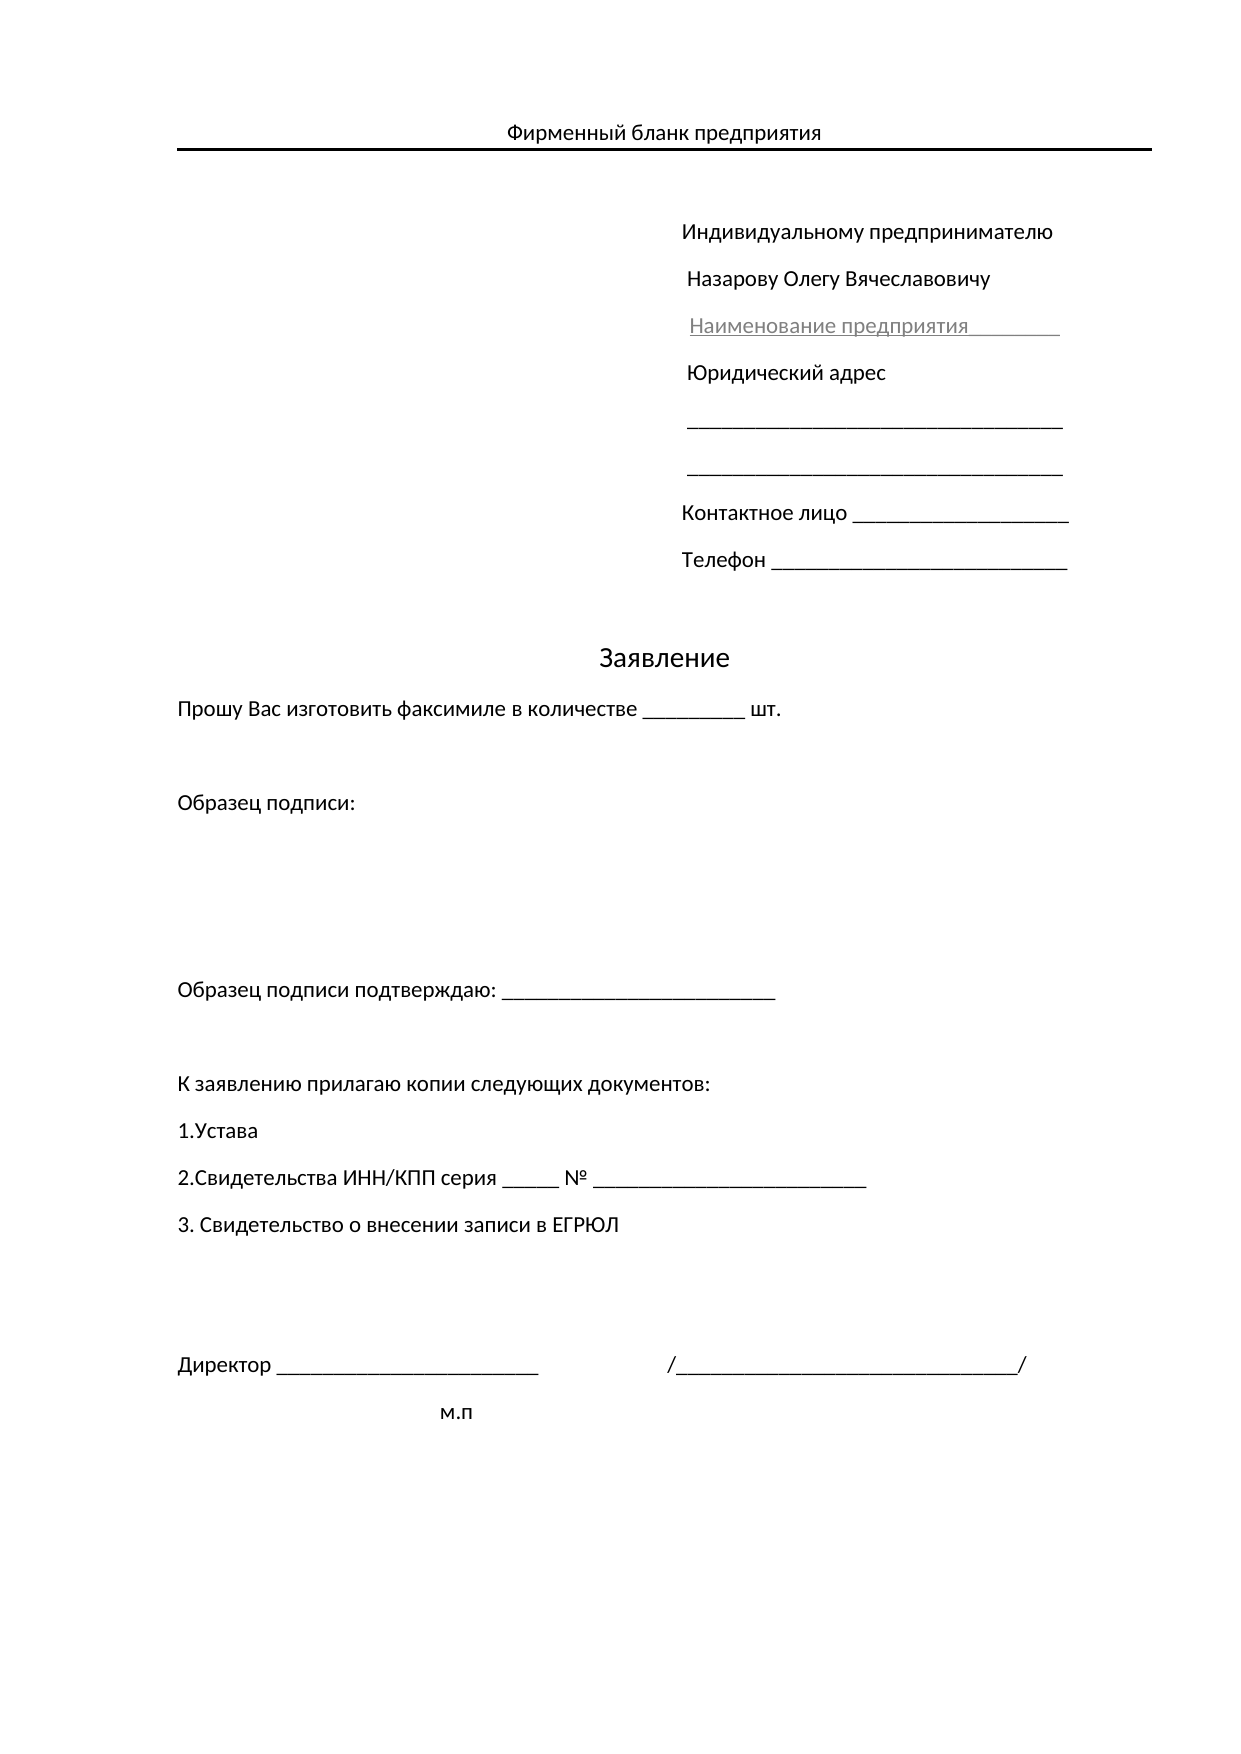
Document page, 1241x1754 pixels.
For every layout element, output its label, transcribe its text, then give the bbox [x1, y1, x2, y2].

text Директор _______________________ /______________________________/ [177, 1350, 1152, 1378]
text Фирменный бланк предприятия [177, 118, 1152, 148]
text К заявлению прилагаю копии следующих документов: [177, 1069, 1152, 1097]
text _________________________________ [177, 451, 1152, 479]
text Индивидуальному предпринимателю [177, 217, 1152, 245]
text 2.Свидетельства ИНН/КПП серия _____ № ________________________ [177, 1163, 1152, 1191]
text Контактное лицо ___________________ [177, 498, 1152, 526]
text Наименование предприятия________ [177, 311, 1152, 339]
text Назарову Олегу Вячеславовичу [177, 264, 1152, 292]
text Заявление [177, 639, 1152, 674]
text Прошу Вас изготовить факсимиле в количестве _________ шт. [177, 694, 1152, 722]
text 1.Устава [177, 1116, 1152, 1144]
text Образец подписи: [177, 788, 1152, 816]
text м.п [177, 1397, 1152, 1425]
text Телефон __________________________ [177, 545, 1152, 573]
text Юридический адрес [177, 358, 1152, 386]
text 3. Свидетельство о внесении записи в ЕГРЮЛ [177, 1210, 1152, 1238]
text _________________________________ [177, 404, 1152, 433]
text Образец подписи подтверждаю: ________________________ [177, 975, 1152, 1003]
